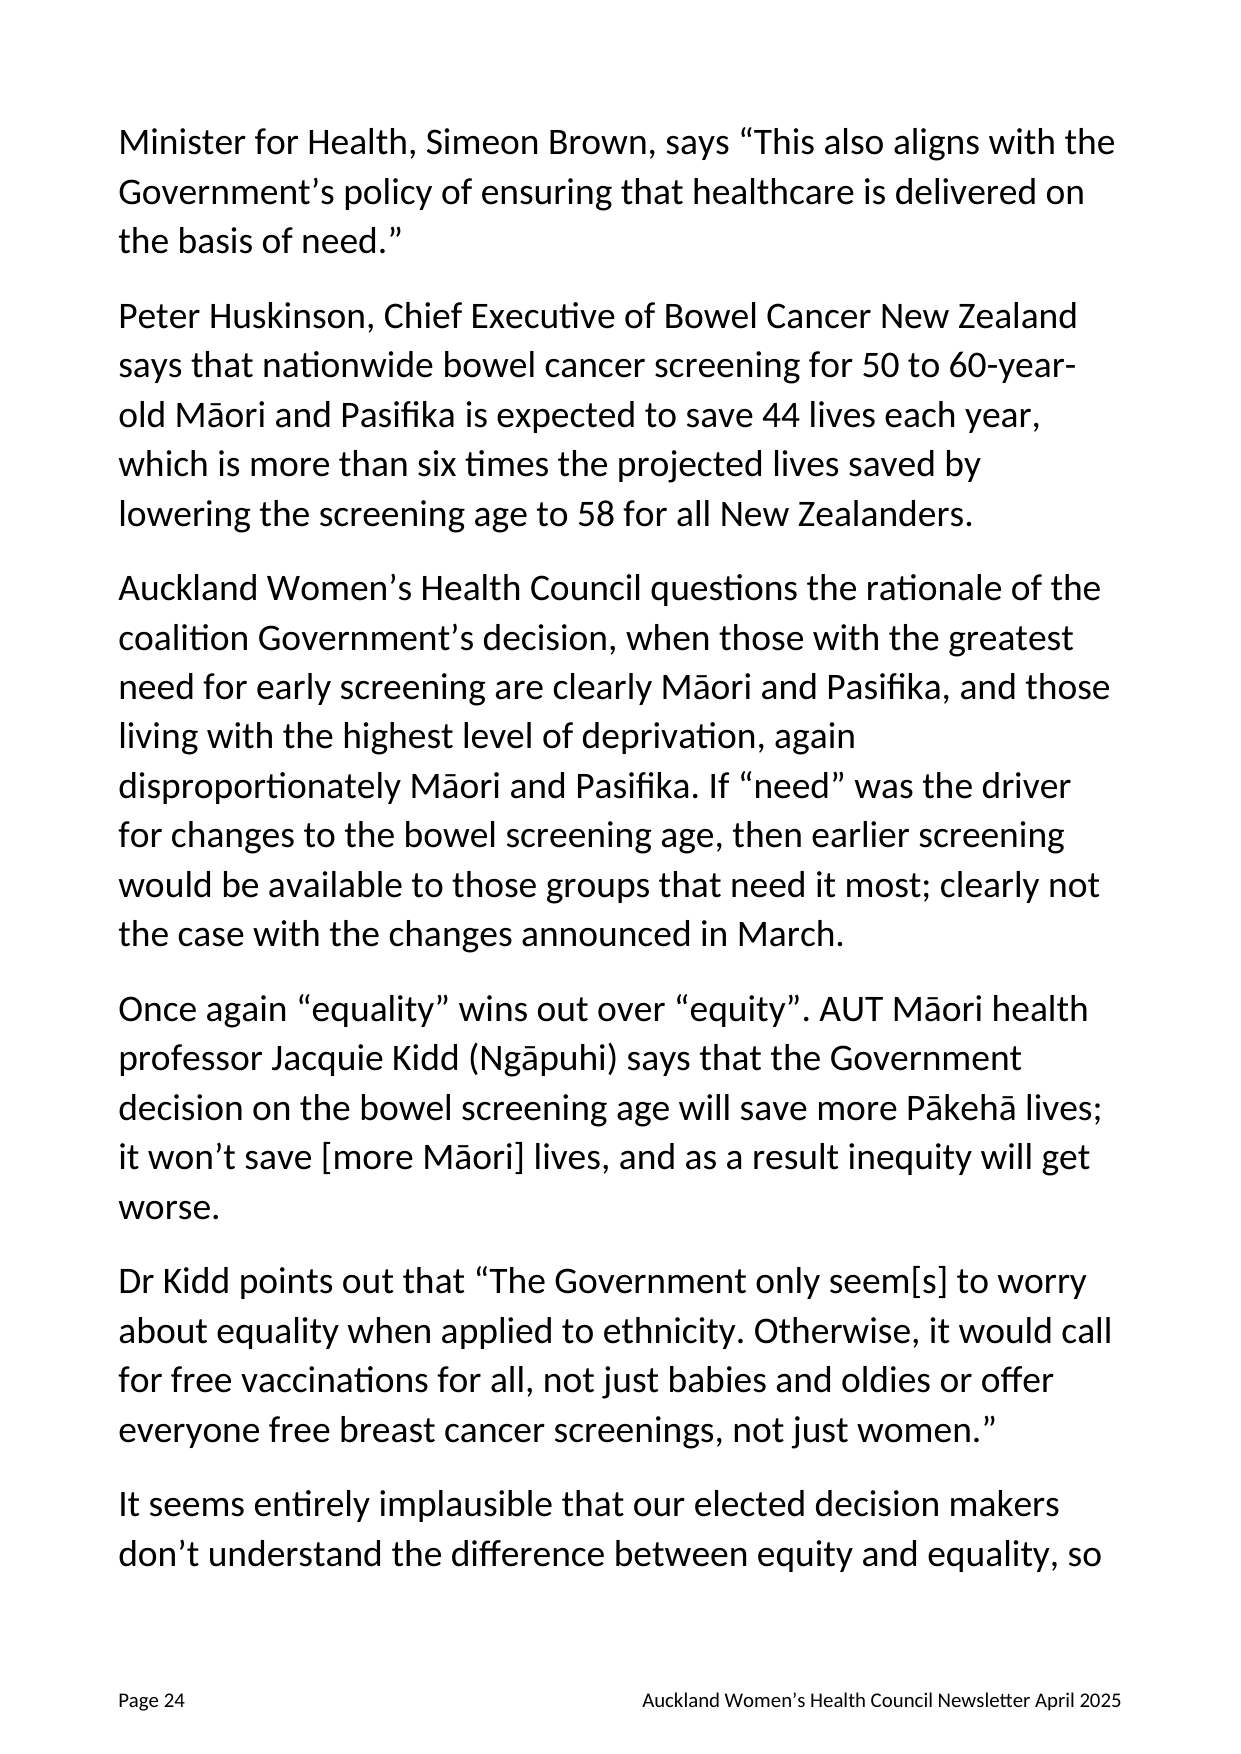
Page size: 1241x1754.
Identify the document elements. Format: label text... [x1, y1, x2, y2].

text Auckland Women’s Health Council questions the rationale of the coalition Government’s decision, when those with the greatest need for early screening are clearly Māori and Pasifika, and those living with the highest level of deprivation, again disproportionately Māori and Pasifika. If “need” was the driver for changes to the bowel screening age, then earlier screening would be available to those groups that need it most; clearly not the case with the changes announced in March. [118, 564, 1122, 956]
text Minister for Health, Simeon Brown, says “This also aligns with the Government’s policy of ensuring that healthcare is delivered on the basis of need.” [118, 118, 1122, 263]
text Dr Kidd points out that “The Government only seem[s] to worry about equality when applied to ethnicity. Otherwise, it would call for free vaccinations for all, not just babies and oldies or offer everyone free breast cancer screenings, not just women.” [118, 1257, 1122, 1451]
text Peter Huskinson, Chief Executive of Bowel Cancer New Zealand says that nationwide bowel cancer screening for 50 to 60-year-old Māori and Pasifika is expected to save 44 lives each year, which is more than six times the projected lives saved by lowering the screening age to 58 for all New Zealanders. [118, 292, 1122, 535]
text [118, 1480, 1122, 1575]
text Once again “equality” wins out over “equity”. AUT Māori health professor Jacquie Kidd (Ngāpuhi) says that the Government decision on the bowel screening age will save more Pākehā lives; it won’t save [more Māori] lives, and as a result inequity will get worse. [118, 985, 1122, 1228]
